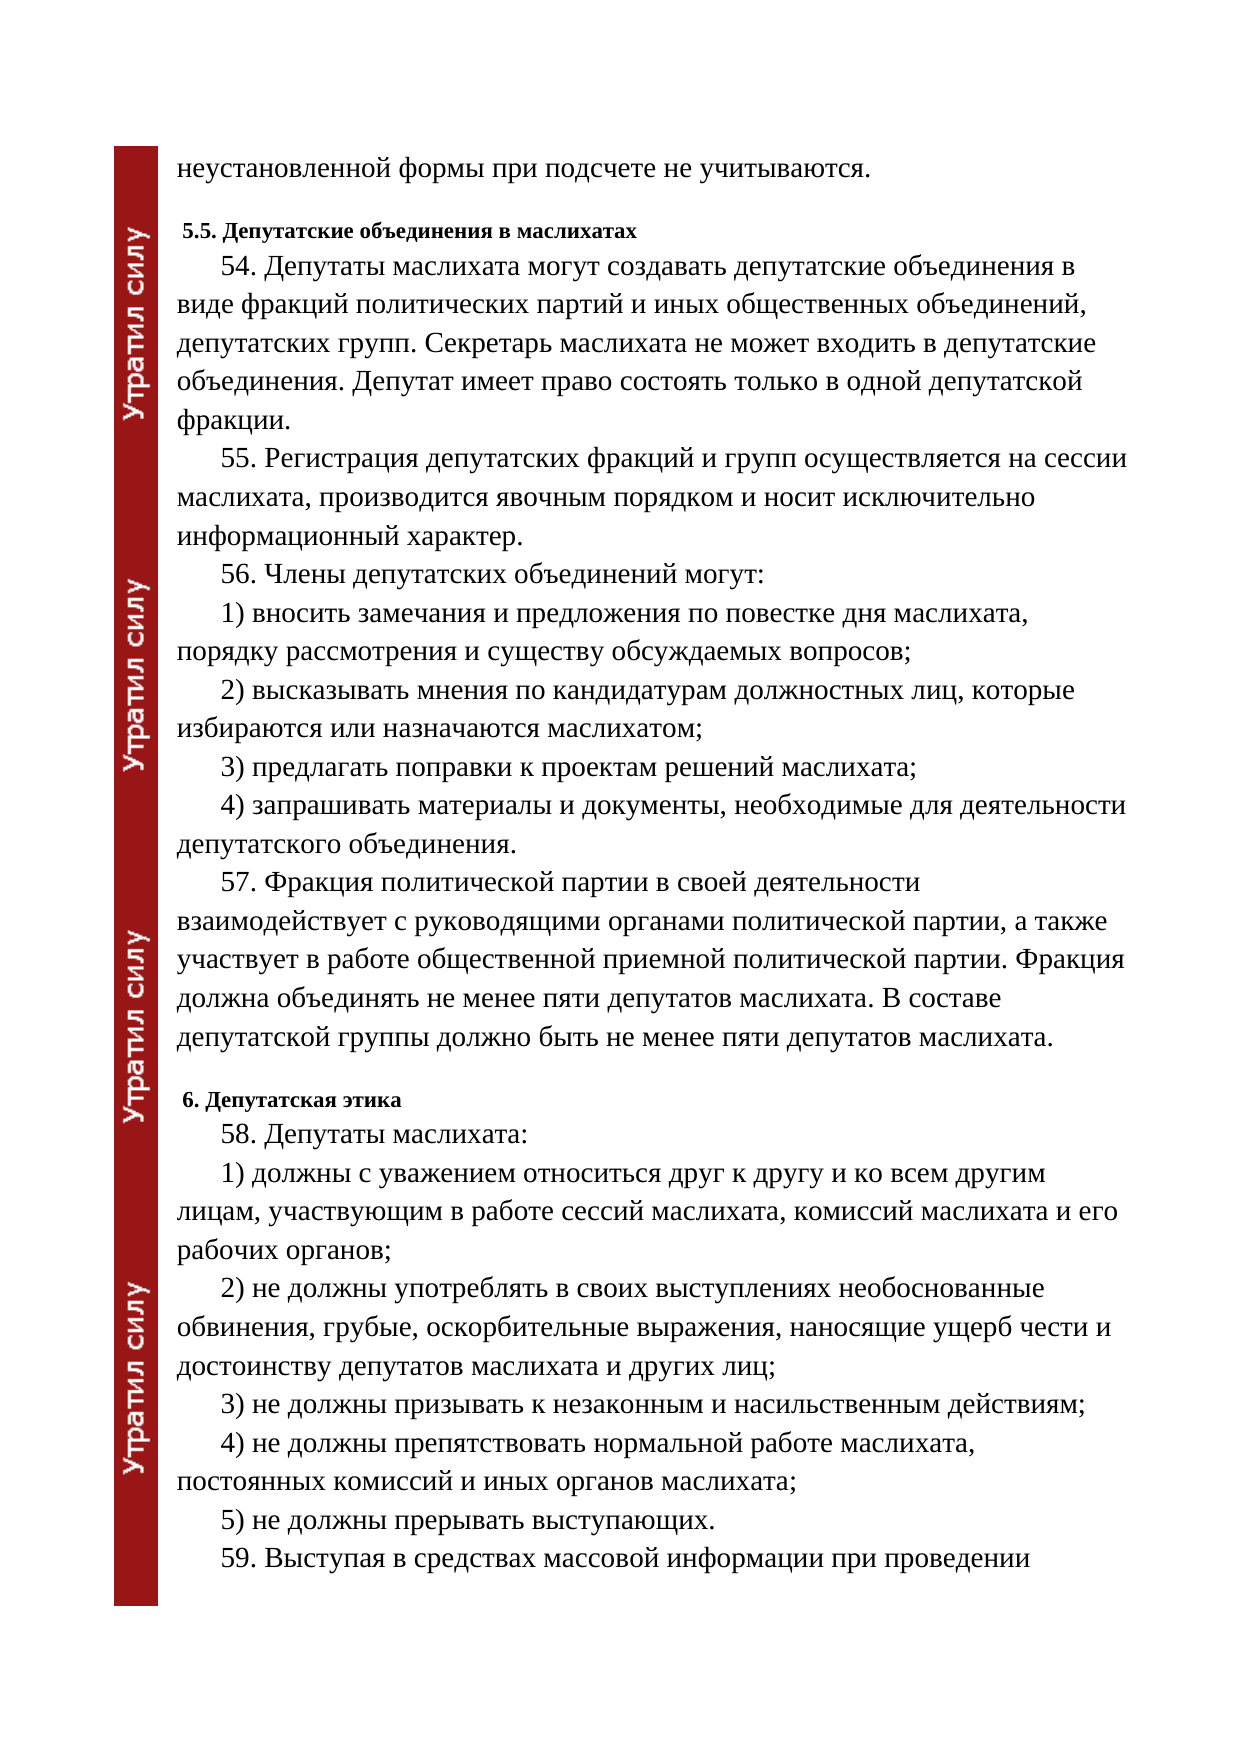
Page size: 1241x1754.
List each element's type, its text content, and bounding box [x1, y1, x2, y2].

picture [114, 214, 158, 218]
picture [114, 244, 158, 248]
picture [114, 1082, 158, 1086]
picture [114, 146, 158, 150]
text 6. Депутатская этика [112, 1086, 1128, 1113]
picture [114, 1574, 158, 1606]
text 5.5. Депутатские объединения в маслихатах [112, 218, 1128, 244]
text 54. Депутаты маслихата могут создавать депутатские объединения в виде фракций политических партий и иных общественных объединений, депутатских групп. Секретарь маслихата не может входить в депутатские объединения. Депутат имеет право состоять только в одной депутатской фракции. 55. Регистрация депутатских фракций и групп осуществляется на сессии маслихата, производится явочным порядком и носит исключительно информационный характер. 56. Члены депутатских объединений могут: 1) вносить замечания и предложения по повестке дня маслихата, порядку рассмотрения и существу обсуждаемых вопросов; 2) высказывать мнения по кандидатурам должностных лиц, которые избираются или назначаются маслихатом; 3) предлагать поправки к проектам решений маслихата; 4) запрашивать материалы и документы, необходимые для деятельности депутатского объединения. 57. Фракция политической партии в своей деятельности взаимодействует с руководящими органами политической партии, а также участвует в работе общественной приемной политической партии. Фракция должна объединять не менее пяти депутатов маслихата. В составе депутатской группы должно быть не менее пяти депутатов маслихата. [112, 248, 1128, 1082]
